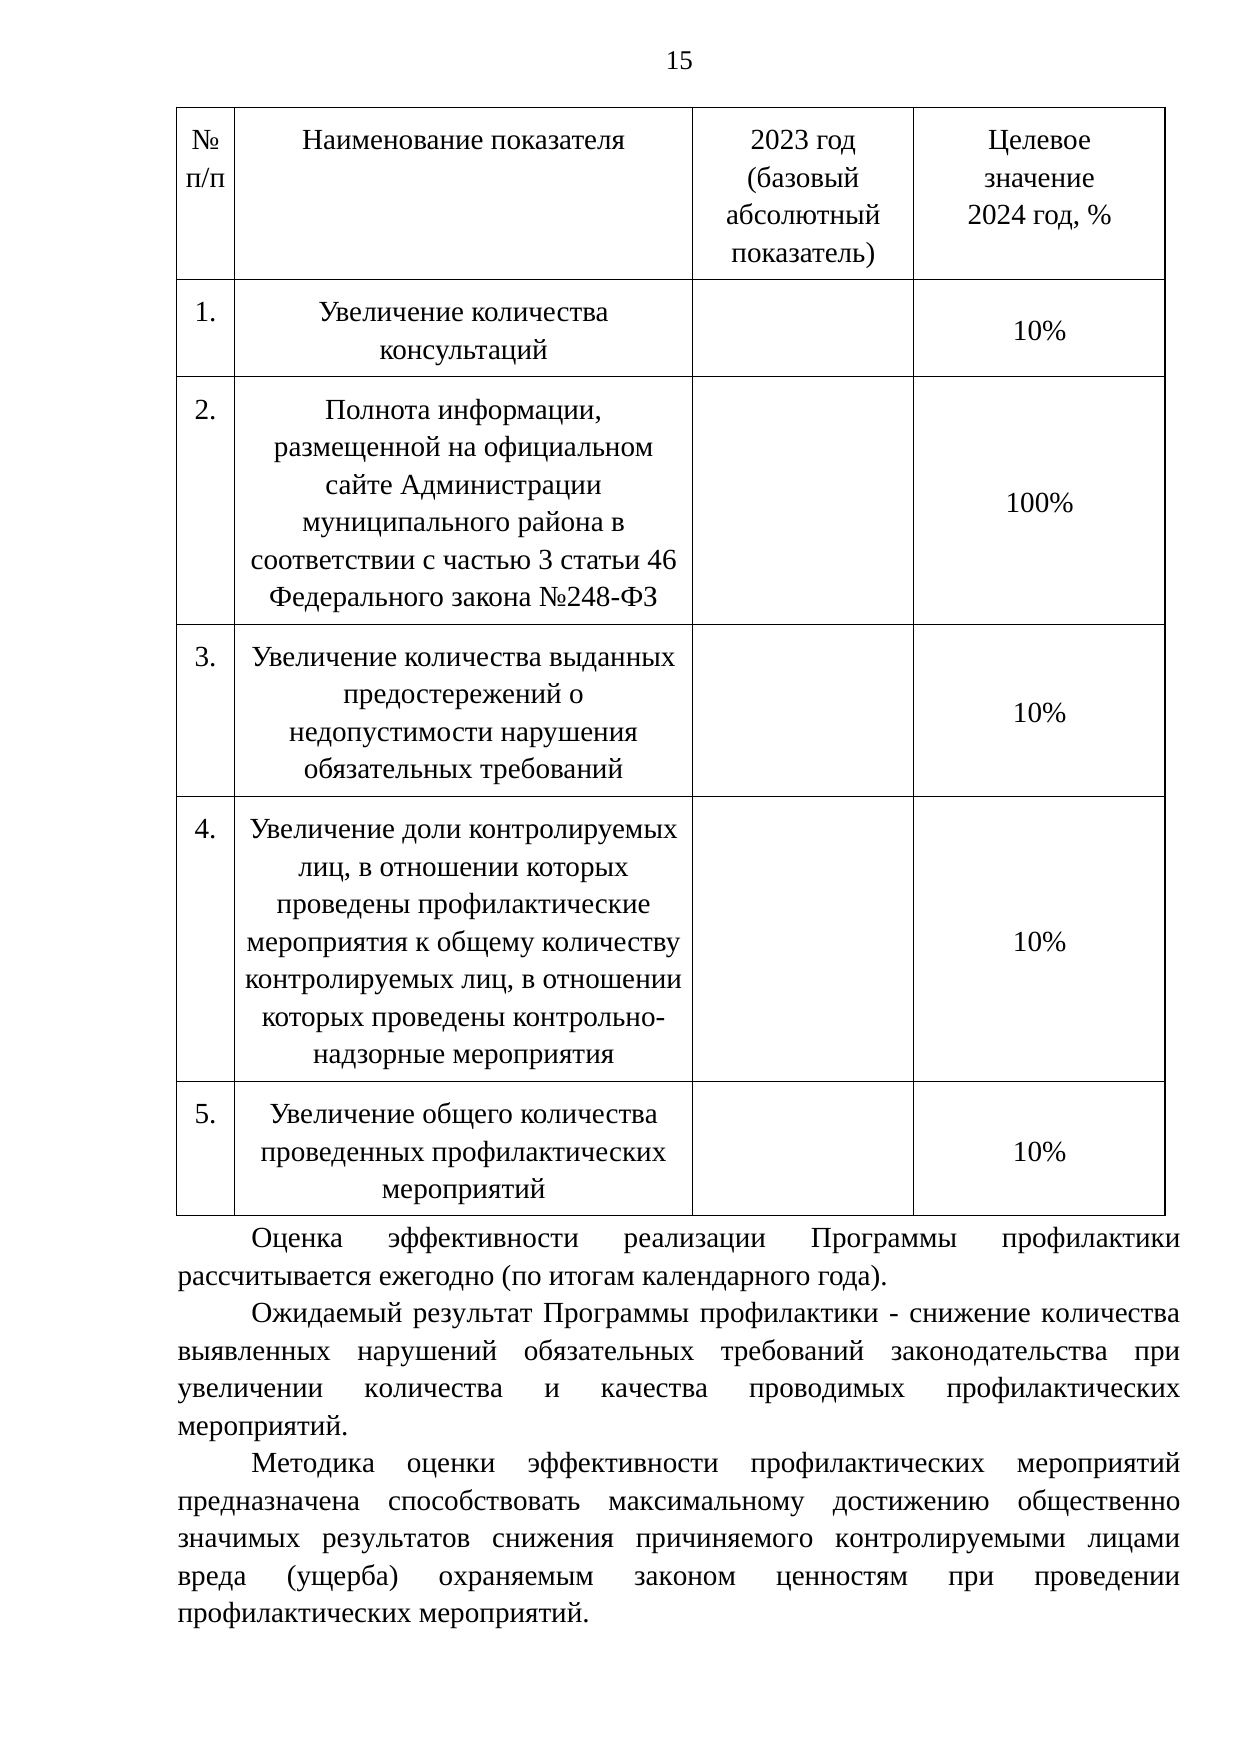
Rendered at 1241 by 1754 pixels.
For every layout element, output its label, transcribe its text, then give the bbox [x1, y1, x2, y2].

table_cell 3. [177, 625, 234, 796]
text Ожидаемый результат Программы профилактики - снижение количества выявленных нарушений обязательных требований законодательства при увеличении количества и качества проводимых профилактических мероприятий. [177, 1291, 1181, 1441]
table_cell 100% [914, 377, 1164, 623]
table_cell 10% [914, 1082, 1164, 1215]
table_cell Увеличение количества выданных предостережений о недопустимости нарушения обязательных требований [235, 625, 692, 796]
table_header 2023 год (базовый абсолютный показатель) [693, 108, 913, 279]
table_cell Увеличение общего количества проведенных профилактических мероприятий [235, 1082, 692, 1215]
table_cell [693, 797, 913, 1081]
table_cell [693, 377, 913, 623]
table_cell [693, 280, 913, 376]
table_header № п/п [177, 108, 234, 279]
table_cell Увеличение количества консультаций [235, 280, 692, 376]
table_cell 10% [914, 625, 1164, 796]
table_cell 4. [177, 797, 234, 1081]
table_header Целевое значение 2024 год, % [914, 108, 1164, 279]
table_cell [693, 625, 913, 796]
table_header Наименование показателя [235, 108, 692, 279]
table_cell 10% [914, 280, 1164, 376]
table_cell [693, 1082, 913, 1215]
table_cell 1. [177, 280, 234, 376]
text Оценка эффективности реализации Программы профилактики рассчитывается ежегодно (по итогам календарного года). [177, 1216, 1181, 1291]
table_cell Полнота информации, размещенной на официальном сайте Администрации муниципального района в соответствии с частью 3 статьи 46 Федерального закона №248-ФЗ [235, 377, 692, 623]
table_cell 2. [177, 377, 234, 623]
table_cell 5. [177, 1082, 234, 1215]
text Методика оценки эффективности профилактических мероприятий предназначена способствовать максимальному достижению общественно значимых результатов снижения причиняемого контролируемыми лицами вреда (ущерба) охраняемым законом ценностям при проведении профилактических мероприятий. [177, 1441, 1181, 1629]
table_cell Увеличение доли контролируемых лиц, в отношении которых проведены профилактические мероприятия к общему количеству контролируемых лиц, в отношении которых проведены контрольно-надзорные мероприятия [235, 797, 692, 1081]
table_cell 10% [914, 797, 1164, 1081]
